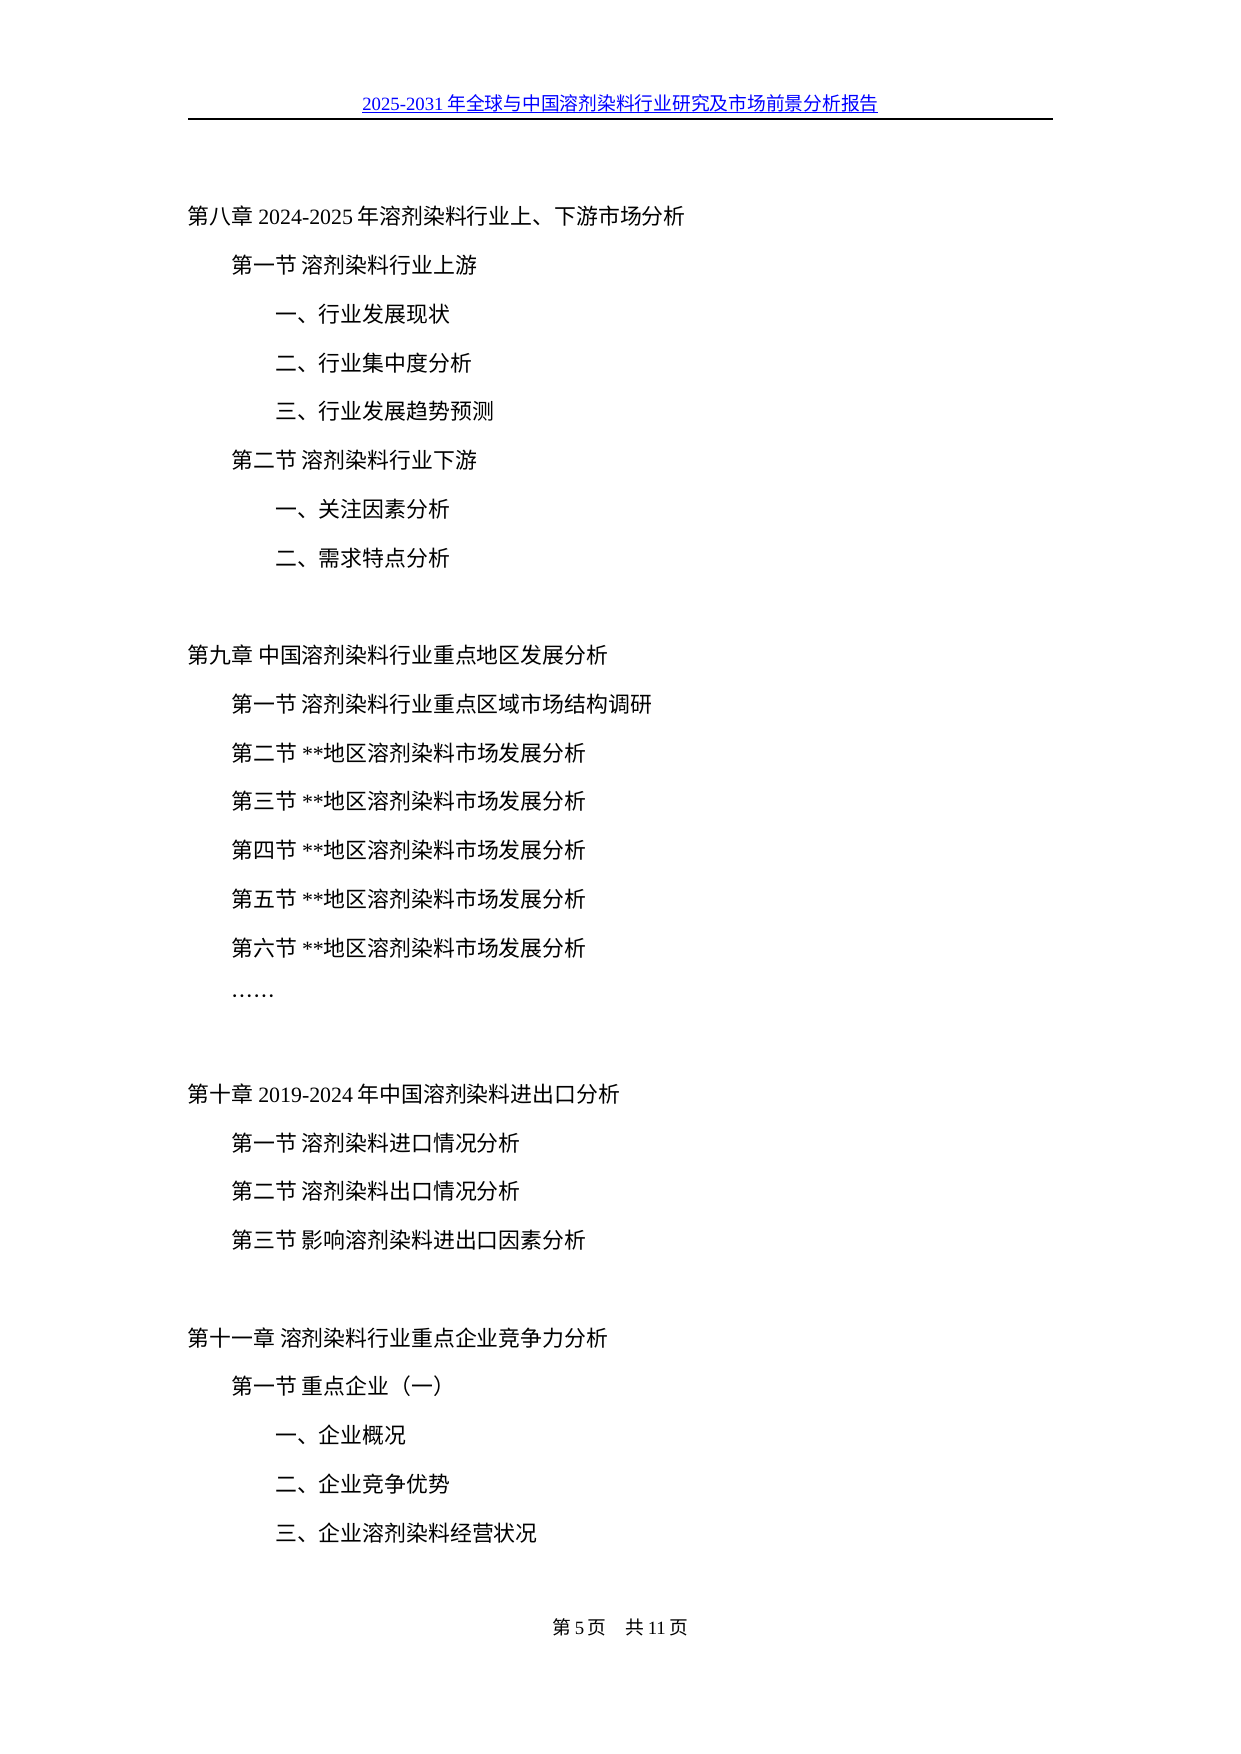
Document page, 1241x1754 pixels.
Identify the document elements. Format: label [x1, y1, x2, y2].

text [187, 150, 1053, 1548]
